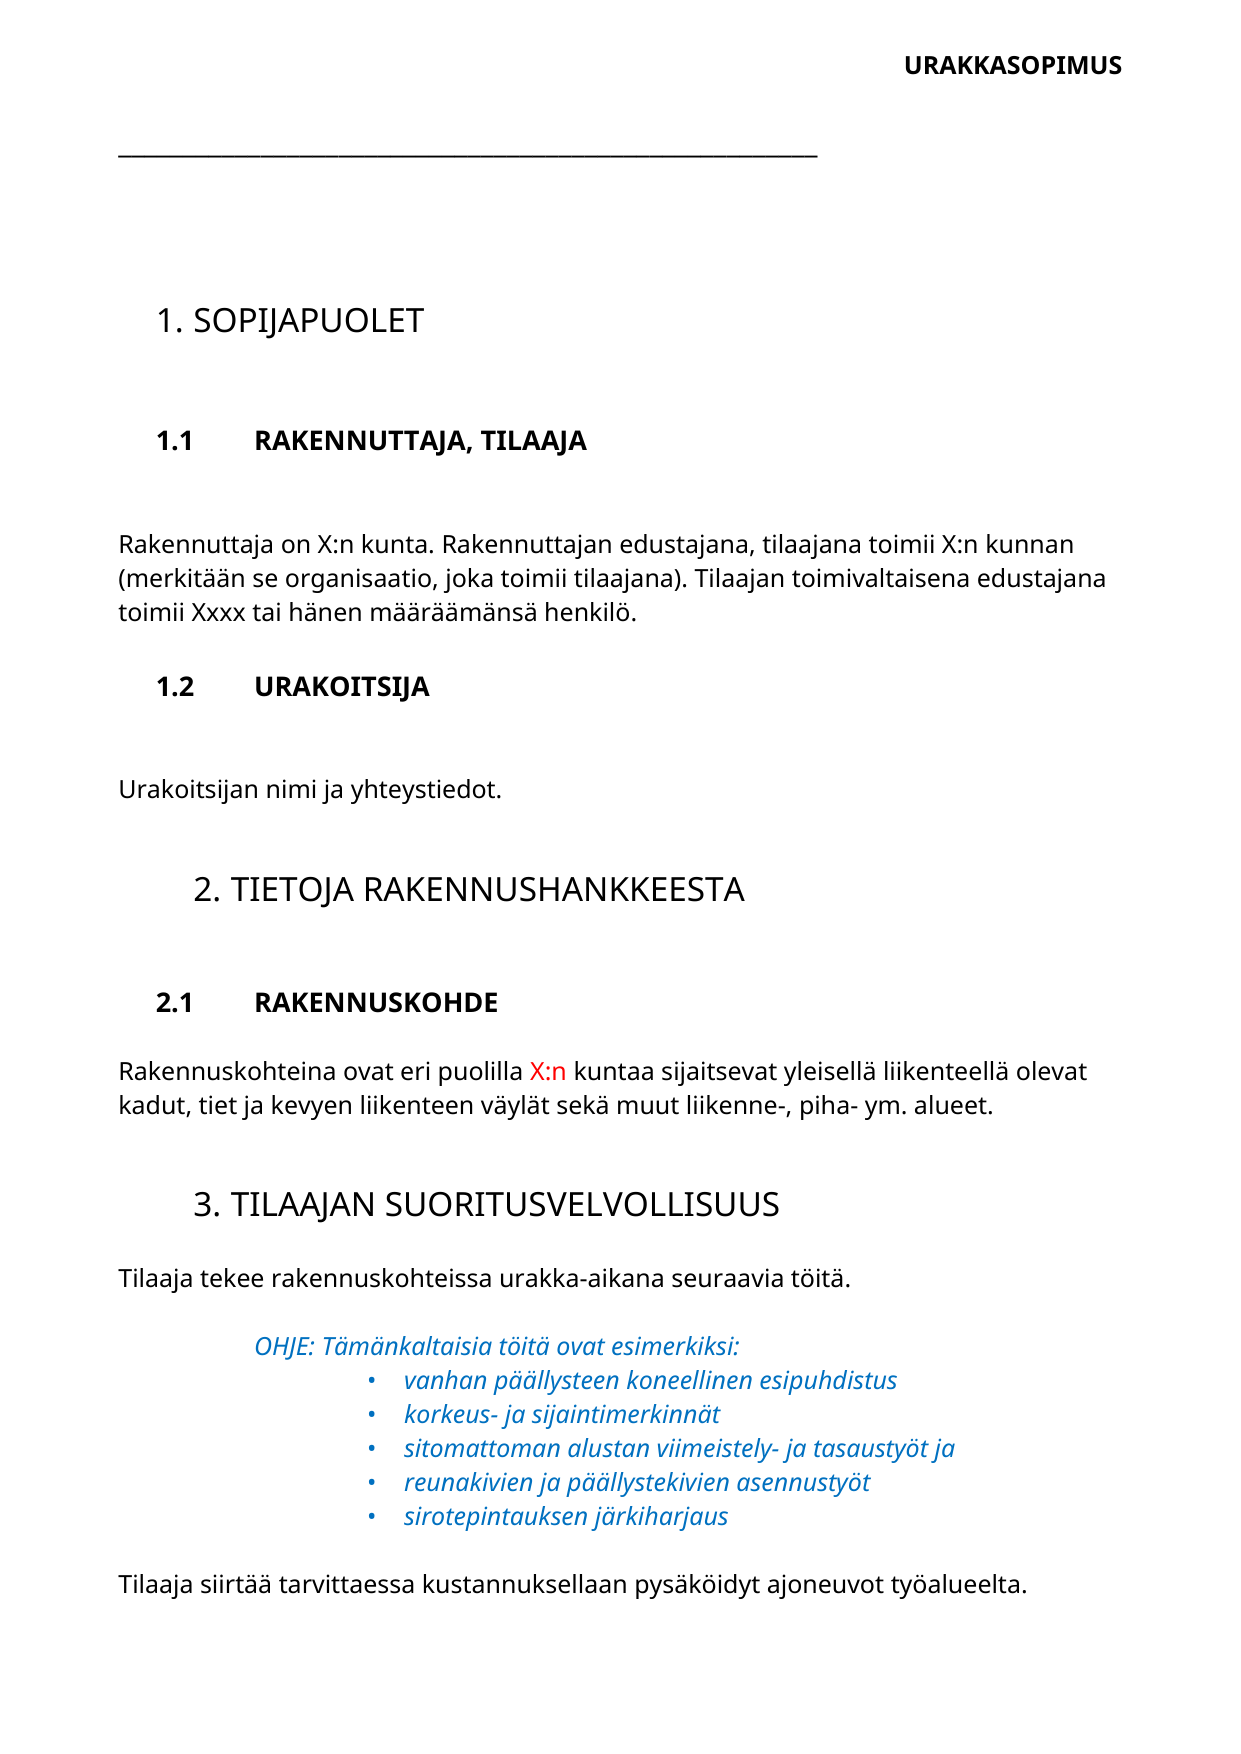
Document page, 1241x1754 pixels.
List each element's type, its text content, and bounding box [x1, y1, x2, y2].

list korkeus- ja sijaintimerkinnät [366, 1397, 1122, 1431]
subtitle TIETOJA RAKENNUSHANKKEESTA [193, 865, 1122, 911]
list sirotepintauksen järkiharjaus [366, 1499, 1122, 1533]
list vanhan päällysteen koneellinen esipuhdistus [366, 1363, 1122, 1397]
text Rakennuttaja on X:n kunta. Rakennuttajan edustajana, tilaajana toimii X:n kunnan (merkitään se organisaatio, joka toimii tilaajana). Tilaajan toimivaltaisena edustajana toimii Xxxx tai hänen määräämänsä henkilö. [118, 527, 1122, 629]
subtitle TILAAJAN SUORITUSVELVOLLISUUS [193, 1181, 1122, 1227]
text OHJE: Tämänkaltaisia töitä ovat esimerkiksi: [118, 1329, 1122, 1363]
text Tilaaja tekee rakennuskohteissa urakka-aikana seuraavia töitä. [118, 1261, 1122, 1295]
list sitomattoman alustan viimeistely- ja tasaustyöt ja [366, 1431, 1122, 1465]
subtitle RAKENNUSKOHDE [156, 983, 1122, 1020]
text Tilaaja siirtää tarvittaessa kustannuksellaan pysäköidyt ajoneuvot työalueelta. [118, 1567, 1122, 1601]
subtitle SOPIJAPUOLET [156, 297, 1122, 342]
text Rakennuskohteina ovat eri puolilla X:n kuntaa sijaitsevat yleisellä liikenteellä olevat kadut, tiet ja kevyen liikenteen väylät sekä muut liikenne-, piha- ym. alueet. [118, 1054, 1122, 1122]
subtitle RAKENNUTTAJA, TILAAJA [156, 422, 1122, 459]
list reunakivien ja päällystekivien asennustyöt [366, 1465, 1122, 1499]
text Urakoitsijan nimi ja yhteystiedot. [118, 772, 1122, 806]
subtitle URAKOITSIJA [156, 667, 1122, 704]
